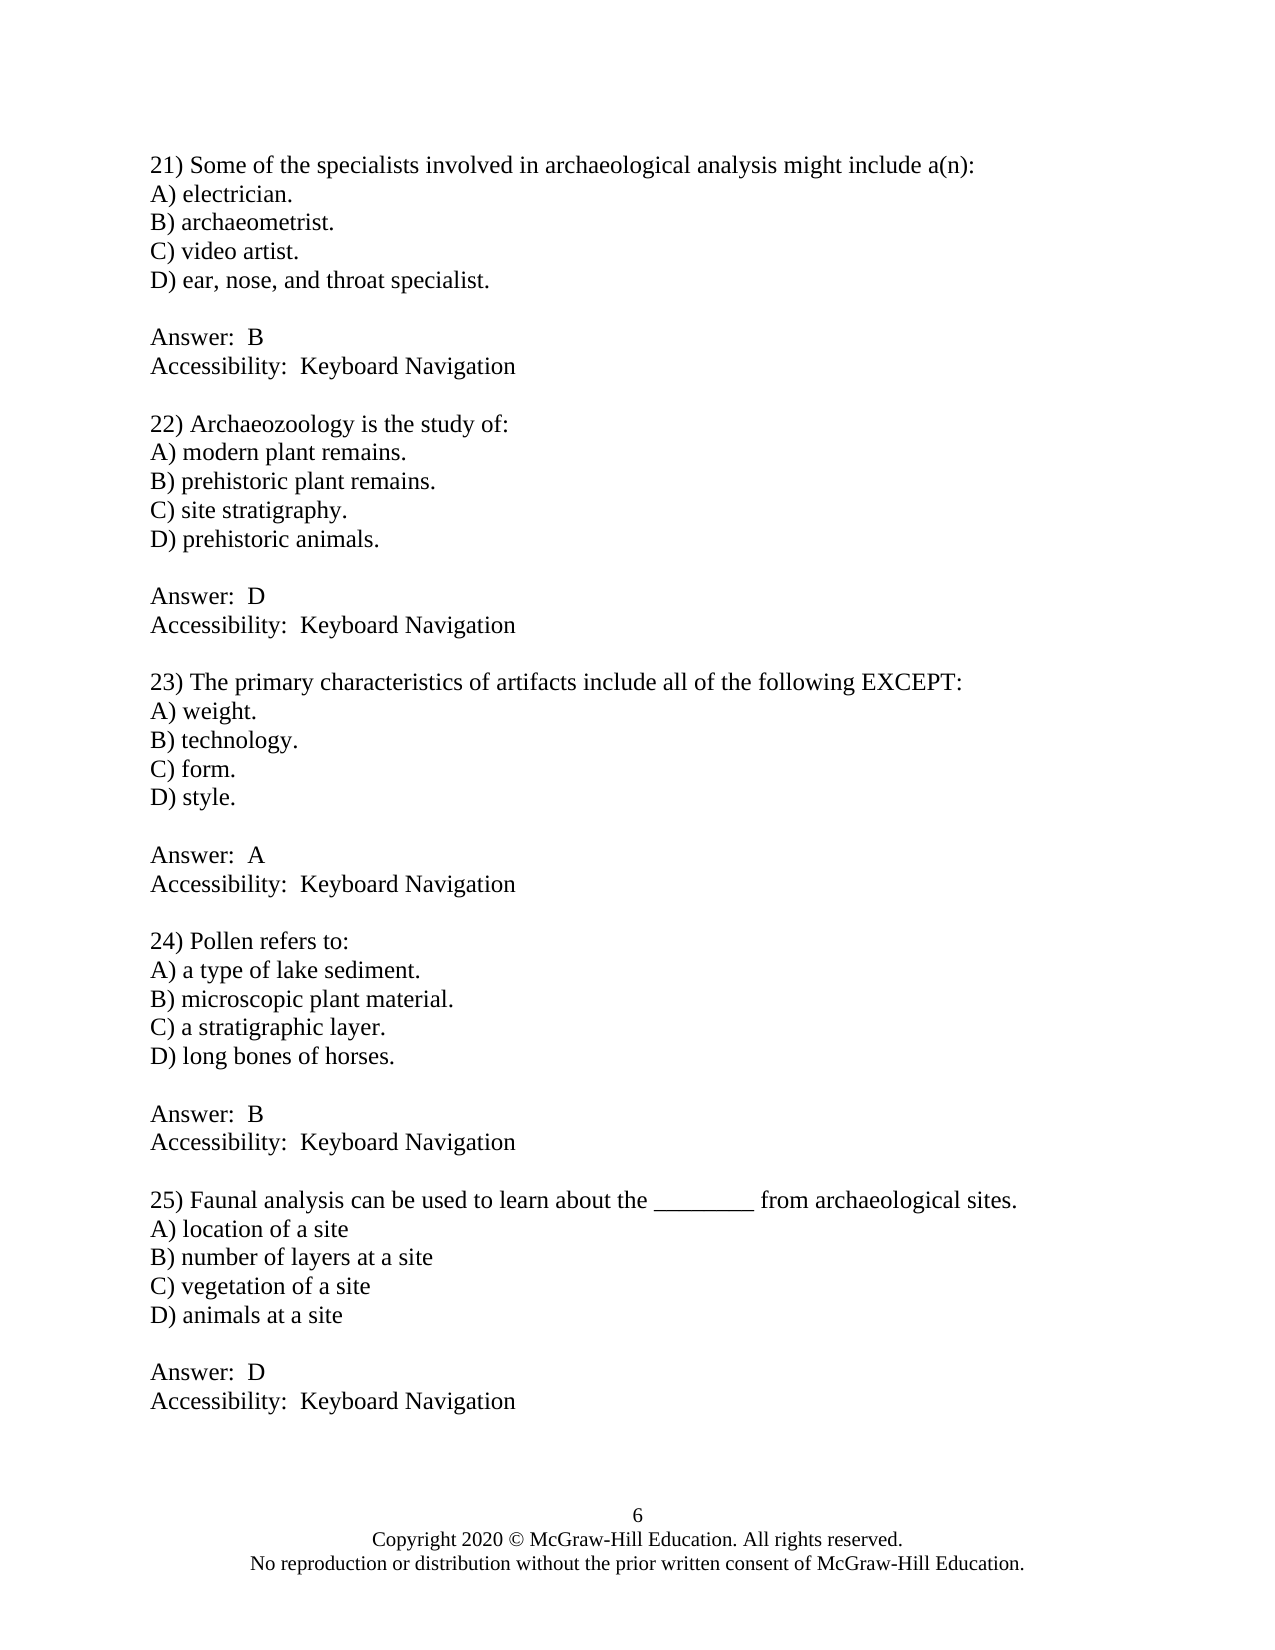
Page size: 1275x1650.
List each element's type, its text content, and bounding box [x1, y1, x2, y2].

text Answer: D [150, 1357, 1125, 1386]
text A) electrician. [150, 179, 1125, 207]
text B) number of layers at a site [150, 1242, 1125, 1271]
text D) animals at a site [150, 1300, 1125, 1329]
text C) video artist. [150, 236, 1125, 265]
text A) modern plant remains. [150, 437, 1125, 466]
text D) style. [150, 782, 1125, 811]
text 25) Faunal analysis can be used to learn about the ________ from archaeological sites. [150, 1185, 1125, 1214]
text B) prehistoric plant remains. [150, 466, 1125, 495]
text C) site stratigraphy. [150, 495, 1125, 524]
text C) a stratigraphic layer. [150, 1012, 1125, 1041]
text D) ear, nose, and throat specialist. [150, 265, 1125, 294]
text D) prehistoric animals. [150, 524, 1125, 552]
text D) long bones of horses. [150, 1041, 1125, 1070]
text Answer: D [150, 581, 1125, 610]
text B) technology. [150, 725, 1125, 754]
text A) weight. [150, 696, 1125, 725]
text Answer: A [150, 840, 1125, 869]
text 23) The primary characteristics of artifacts include all of the following EXCEPT: [150, 667, 1125, 696]
text 22) Archaeozoology is the study of: [150, 409, 1125, 437]
text B) microscopic plant material. [150, 984, 1125, 1012]
text Accessibility: Keyboard Navigation [150, 1127, 1125, 1156]
text A) location of a site [150, 1214, 1125, 1242]
text A) a type of lake sediment. [150, 955, 1125, 984]
text Accessibility: Keyboard Navigation [150, 351, 1125, 380]
text C) form. [150, 754, 1125, 782]
text Accessibility: Keyboard Navigation [150, 1386, 1125, 1415]
text Answer: B [150, 1099, 1125, 1127]
text Accessibility: Keyboard Navigation [150, 869, 1125, 897]
text 21) Some of the specialists involved in archaeological analysis might include a(n): [150, 150, 1125, 179]
text Answer: B [150, 322, 1125, 351]
text 24) Pollen refers to: [150, 926, 1125, 955]
text B) archaeometrist. [150, 207, 1125, 236]
text Accessibility: Keyboard Navigation [150, 610, 1125, 639]
text C) vegetation of a site [150, 1271, 1125, 1300]
